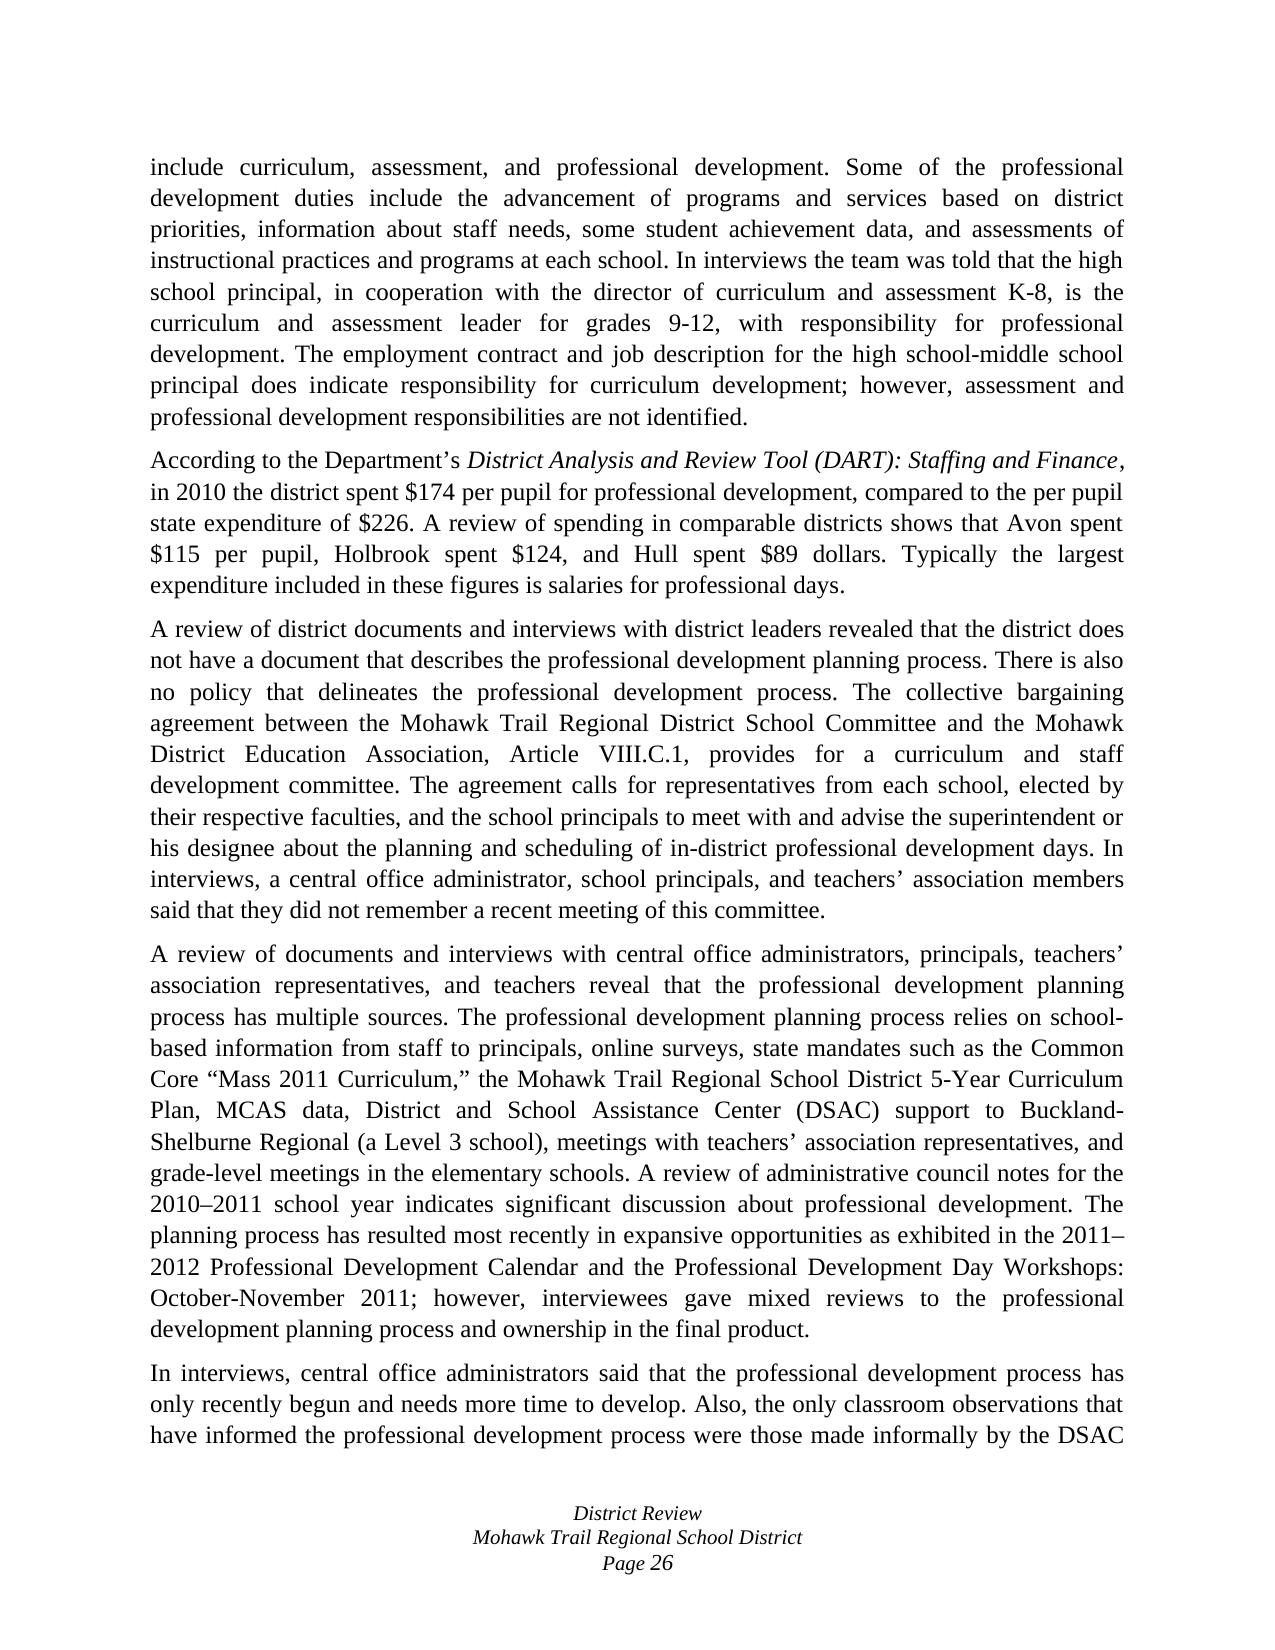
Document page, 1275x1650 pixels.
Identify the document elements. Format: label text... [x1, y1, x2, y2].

text According to the Department’s District Analysis and Review Tool (DART): Staffing and Finance, in 2010 the district spent $174 per pupil for professional development, compared to the per pupil state expenditure of $226. A review of spending in comparable districts shows that Avon spent $115 per pupil, Holbrook spent $124, and Hull spent $89 dollars. Typically the largest expenditure included in these figures is salaries for professional days. [150, 444, 1125, 600]
text A review of district documents and interviews with district leaders revealed that the district does not have a document that describes the professional development planning process. There is also no policy that delineates the professional development process. The collective bargaining agreement between the Mohawk Trail Regional District School Committee and the Mohawk District Education Association, Article VIII.C.1, provides for a curriculum and staff development committee. The agreement calls for representatives from each school, elected by their respective faculties, and the school principals to meet with and advise the superintendent or his designee about the planning and scheduling of in-district professional development days. In interviews, a central office administrator, school principals, and teachers’ association members said that they did not remember a recent meeting of this committee. [150, 612, 1125, 925]
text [150, 1356, 1125, 1450]
text A review of documents and interviews with central office administrators, principals, teachers’ association representatives, and teachers reveal that the professional development planning process has multiple sources. The professional development planning process relies on school-based information from staff to principals, online surveys, state mandates such as the Common Core “Mass 2011 Curriculum,” the Mohawk Trail Regional School District 5-Year Curriculum Plan, MCAS data, District and School Assistance Center (DSAC) support to Buckland-Shelburne Regional (a Level 3 school), meetings with teachers’ association representatives, and grade-level meetings in the elementary schools. A review of administrative council notes for the 2010–2011 school year indicates significant discussion about professional development. The planning process has resulted most recently in expansive opportunities as exhibited in the 2011–2012 Professional Development Calendar and the Professional Development Day Workshops: October-November 2011; however, interviewees gave mixed reviews to the professional development planning process and ownership in the final product. [150, 937, 1125, 1344]
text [150, 150, 1125, 431]
